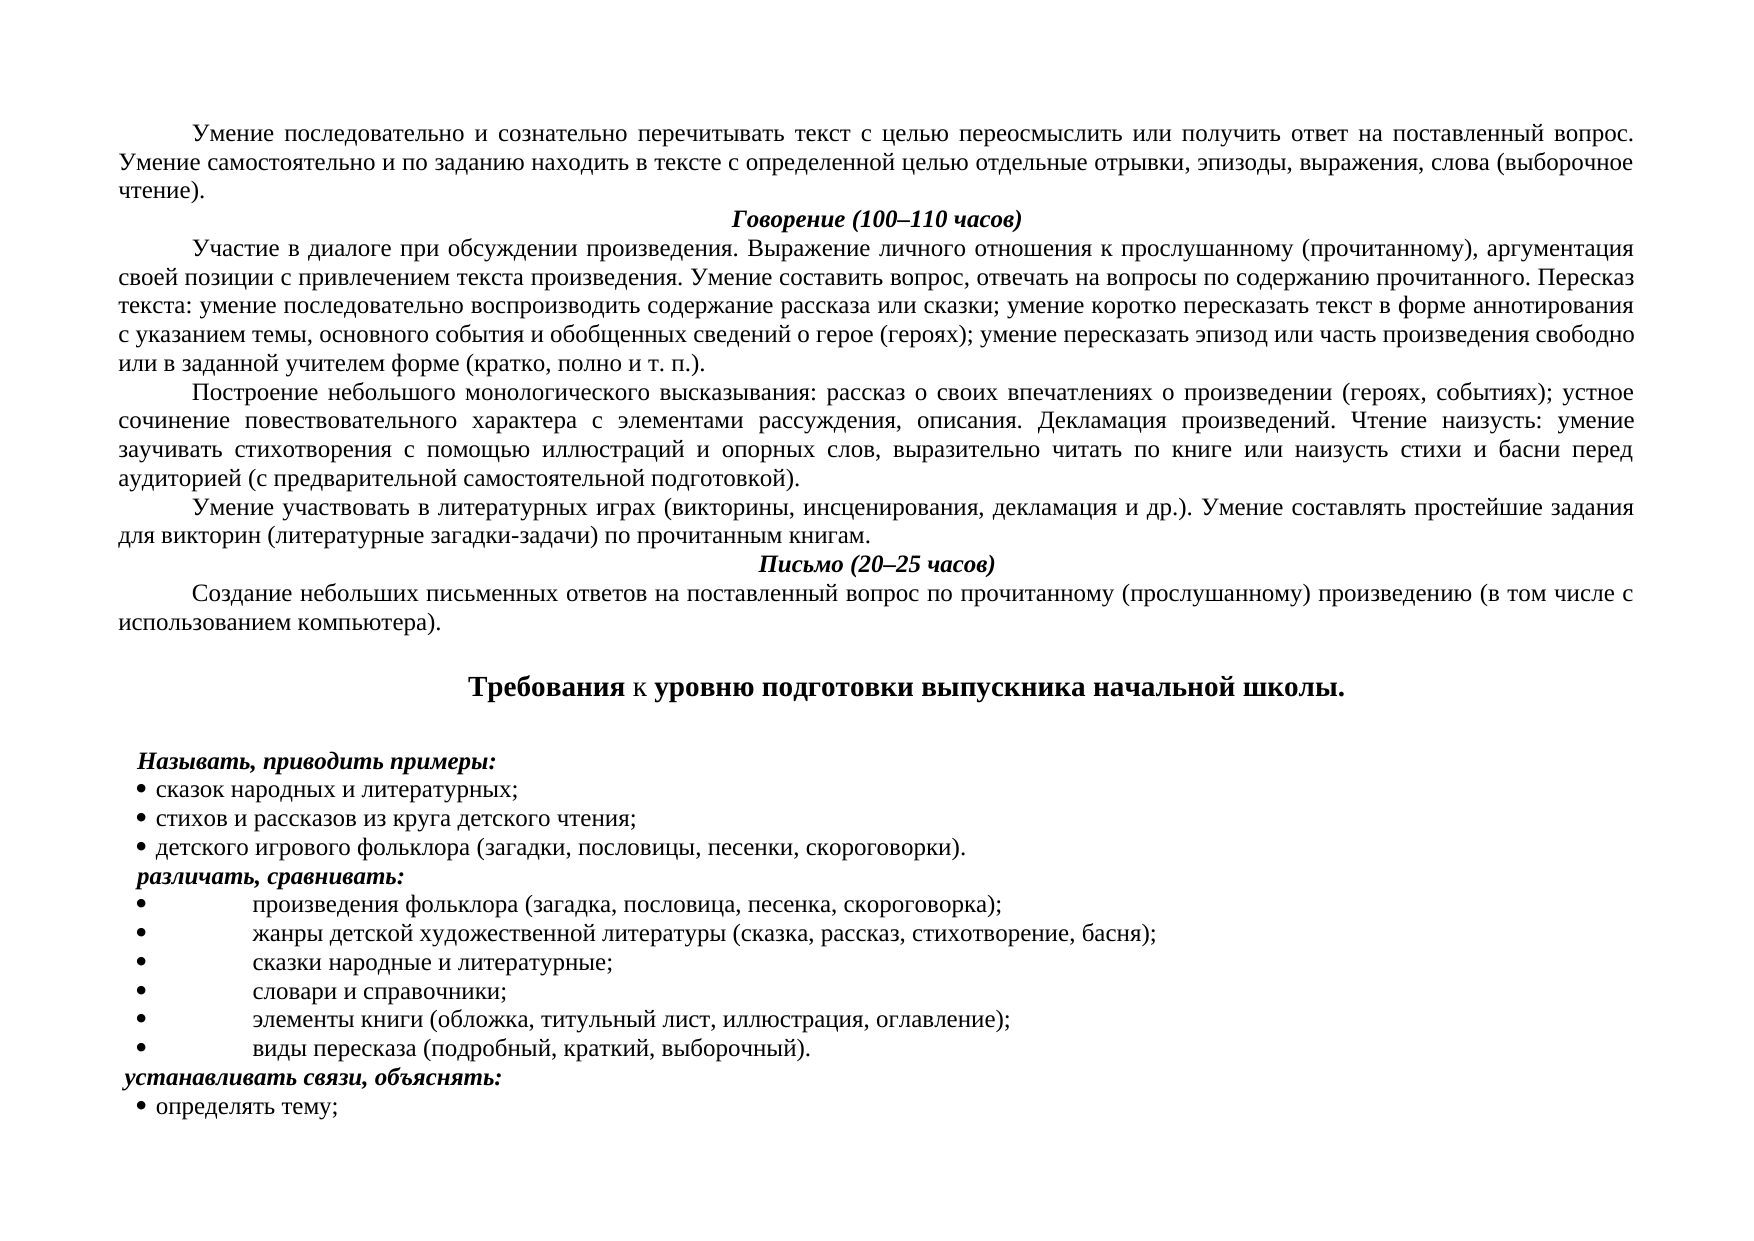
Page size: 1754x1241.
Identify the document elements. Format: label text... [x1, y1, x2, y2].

text различать, сравнивать: [137, 861, 1636, 889]
list виды пересказа (подробный, краткий, выборочный). [137, 1033, 1636, 1062]
text Участие в диалоге при обсуждении произведения. Выражение личного отношения к прослушанному (прочитанному), аргументация своей позиции с привлечением текста произведения. Умение составить вопрос, отвечать на вопросы по содержанию прочитанного. Пересказ текста: умение последовательно воспроизводить содержание рассказа или сказки; умение коротко пересказать текст в форме аннотирования с указанием темы, основного события и обобщенных сведений о герое (героях); умение пересказать эпизод или часть произведения свободно или в заданной учителем форме (кратко, полно и т. п.). [118, 233, 1636, 377]
text Требования к уровню подготовки выпускника начальной школы. [118, 669, 1636, 703]
list детского игрового фольклора (загадки, пословицы, песенки, скороговорки). [137, 832, 1636, 861]
list произведения фольклора (загадка, пословица, песенка, скороговорка); [137, 889, 1636, 918]
text Создание небольших письменных ответов на поставленный вопрос по прочитанному (прослушанному) произведению (в том числе с использованием компьютера). [118, 578, 1636, 636]
text Говорение (100–110 часов) [118, 204, 1636, 233]
list определять тему; [137, 1091, 1636, 1119]
list сказок народных и литературных; [137, 774, 1636, 803]
list элементы книги (обложка, титульный лист, иллюстрация, оглавление); [137, 1004, 1636, 1033]
text Построение небольшого монологического высказывания: рассказ о своих впечатлениях о произведении (героях, событиях); устное сочинение повествовательного характера с элементами рассуждения, описания. Декламация произведений. Чтение наизусть: умение заучивать стихотворения с помощью иллюстраций и опорных слов, выразительно читать по книге или наизусть стихи и басни перед аудиторией (с предварительной самостоятельной подготовкой). [118, 377, 1636, 492]
text Письмо (20–25 часов) [118, 549, 1636, 578]
text Называть, приводить примеры: [118, 746, 1636, 774]
list стихов и рассказов из круга детского чтения; [137, 803, 1636, 832]
text устанавливать связи, объяснять: [81, 1062, 1636, 1091]
text Умение последовательно и сознательно перечитывать текст с целью переосмыслить или получить ответ на поставленный вопрос. Умение самостоятельно и по заданию находить в тексте с определенной целью отдельные отрывки, эпизоды, выражения, слова (выборочное чтение). [118, 118, 1636, 204]
text Умение участвовать в литературных играх (викторины, инсценирования, декламация и др.). Умение составлять простейшие задания для викторин (литературные загадки-задачи) по прочитанным книгам. [118, 492, 1636, 549]
list словари и справочники; [137, 976, 1636, 1004]
list жанры детской художественной литературы (сказка, рассказ, стихотворение, басня); [137, 918, 1636, 947]
list сказки народные и литературные; [137, 947, 1636, 976]
